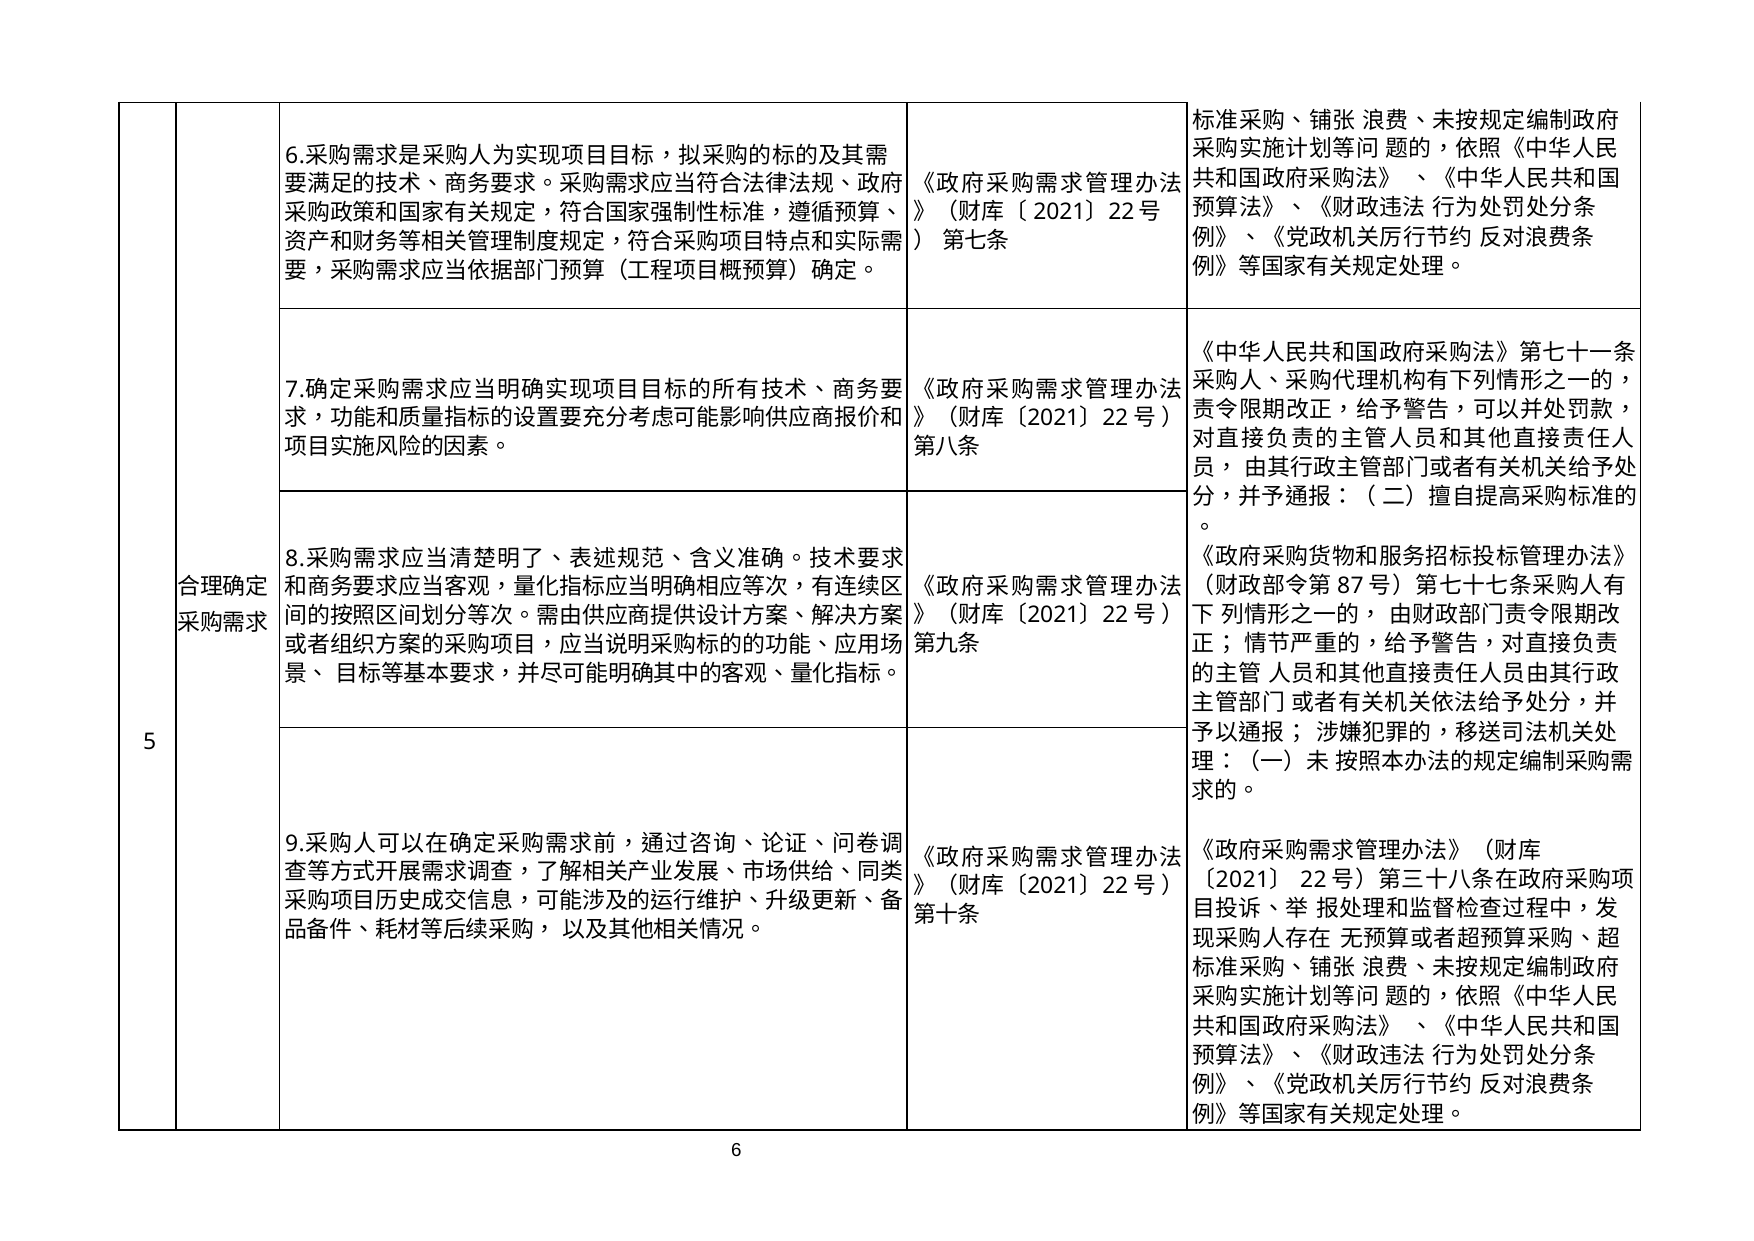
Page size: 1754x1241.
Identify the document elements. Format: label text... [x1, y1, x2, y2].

table_cell 《政府采购需求管理办法 》（财库〔 2021〕22号 ） 第七条 [908, 103, 1186, 308]
table_cell 7.确定采购需求应当明确实现项目目标的所有技术、商务要 求，功能和质量指标的设置要充分考虑可能影响供应商报价和 项目实施风险的因素。 [280, 309, 906, 490]
table_cell 《政府采购需求管理办法 》（财库〔2021〕22号 ） 第八条 [908, 309, 1186, 490]
table_cell 《政府采购需求管理办法 》（财库〔2021〕22号 ） 第九条 [908, 492, 1186, 726]
table_cell 6.采购需求是采购人为实现项目目标，拟采购的标的及其需 要满足的技术、商务要求。采购需求应当符合法律法规、政府 采购政策和国家有关规定，符合国家强制性标准，遵循预算、 资产和财务等相关管理制度规定，符合采购项目特点和实际需 要，采购需求应当依据部门预算（工程项目概预算）确定。 [280, 103, 906, 308]
table_cell 9.采购人可以在确定采购需求前，通过咨询、论证、问卷调 查等方式开展需求调查，了解相关产业发展、市场供给、同类 采购项目历史成交信息，可能涉及的运行维护、升级更新、备 品备件、耗材等后续采购， 以及其他相关情况。 [280, 728, 906, 1129]
table_cell 8.采购需求应当清楚明了、表述规范、含义准确。技术要求 和商务要求应当客观，量化指标应当明确相应等次，有连续区 间的按照区间划分等次。需由供应商提供设计方案、解决方案 或者组织方案的采购项目，应当说明采购标的的功能、应用场 景、 目标等基本要求，并尽可能明确其中的客观、量化指标。 [280, 492, 906, 726]
table_cell 《政府采购需求管理办法 》（财库〔2021〕22号 ） 第十条 [908, 728, 1186, 1129]
